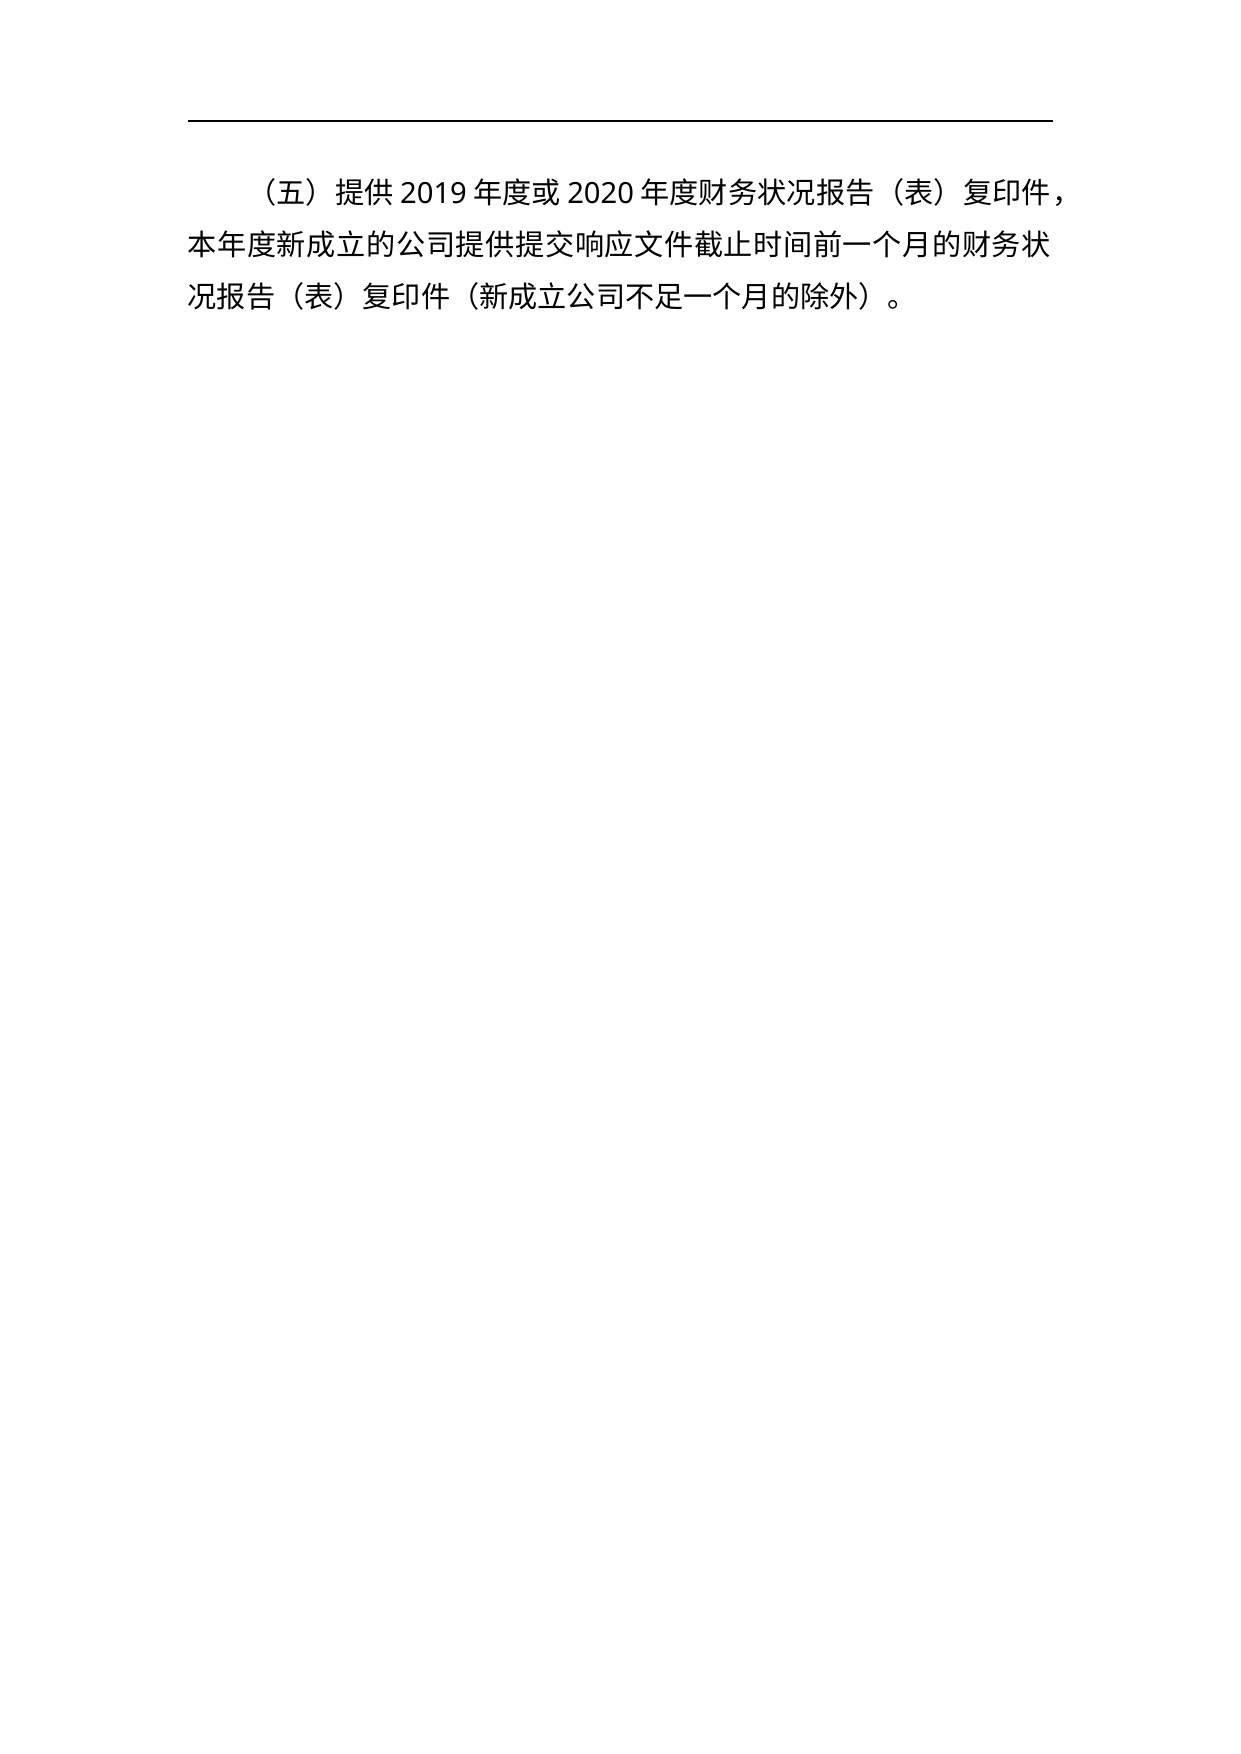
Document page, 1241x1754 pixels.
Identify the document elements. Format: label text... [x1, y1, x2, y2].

text （五）提供2019年度或2020年度财务状况报告（表）复印件，本年度新成立的公司提供提交响应文件截止时间前一个月的财务状况报告（表）复印件（新成立公司不足一个月的除外）。 [187, 162, 1053, 318]
